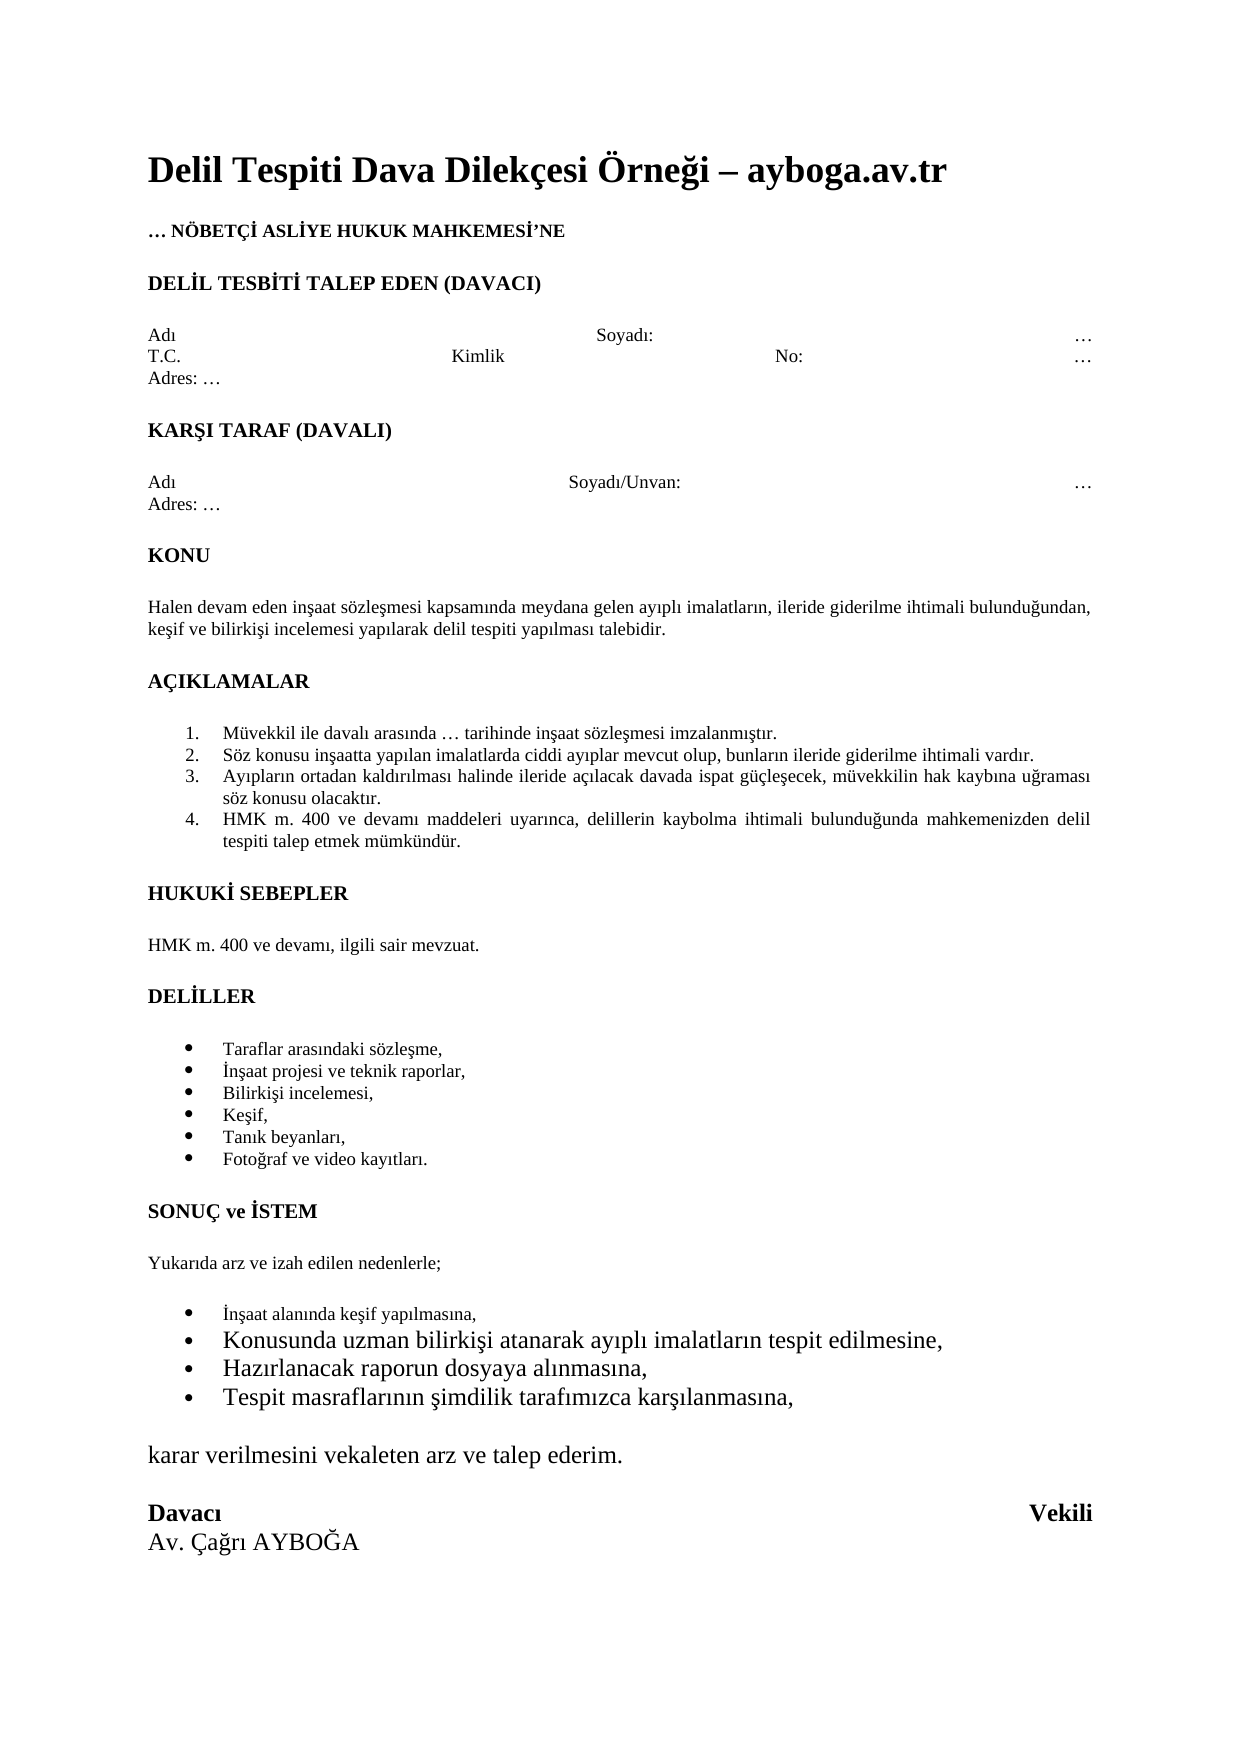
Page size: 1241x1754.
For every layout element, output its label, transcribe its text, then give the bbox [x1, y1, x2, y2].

text KONU [148, 543, 1093, 567]
list Tespit masraflarının şimdilik tarafımızca karşılanmasına, [185, 1382, 1093, 1411]
list HMK m. 400 ve devamı maddeleri uyarınca, delillerin kaybolma ihtimali bulunduğunda mahkemenizden delil tespiti talep etmek mümkündür. [185, 808, 1093, 851]
text Halen devam eden inşaat sözleşmesi kapsamında meydana gelen ayıplı imalatların, ileride giderilme ihtimali bulunduğundan, keşif ve bilirkişi incelemesi yapılarak delil tespiti yapılması talebidir. [148, 596, 1093, 639]
text KARŞI TARAF (DAVALI) [148, 418, 1093, 442]
text DELİL TESBİTİ TALEP EDEN (DAVACI) [148, 271, 1093, 295]
text AÇIKLAMALAR [148, 669, 1093, 693]
list Hazırlanacak raporun dosyaya alınmasına, [185, 1353, 1093, 1382]
text karar verilmesini vekaleten arz ve talep ederim. [148, 1440, 1093, 1469]
text HMK m. 400 ve devamı, ilgili sair mevzuat. [148, 934, 1093, 955]
text Adı Soyadı: … T.C. Kimlik No: … Adres: … [148, 324, 1093, 388]
text HUKUKİ SEBEPLER [148, 881, 1093, 904]
text Delil Tespiti Dava Dilekçesi Örneği – ayboga.av.tr [148, 148, 1093, 191]
list Bilirkişi incelemesi, [185, 1082, 1093, 1104]
text Adı Soyadı/Unvan: … Adres: … [148, 471, 1093, 514]
text Davacı Vekili Av. Çağrı AYBOĞA [148, 1498, 1093, 1556]
list Tanık beyanları, [185, 1126, 1093, 1148]
list Keşif, [185, 1104, 1093, 1126]
list Ayıpların ortadan kaldırılması halinde ileride açılacak davada ispat güçleşecek, müvekkilin hak kaybına uğraması söz konusu olacaktır. [185, 765, 1093, 808]
text SONUÇ ve İSTEM [148, 1199, 1093, 1223]
list Müvekkil ile davalı arasında … tarihinde inşaat sözleşmesi imzalanmıştır. [185, 722, 1093, 743]
list İnşaat alanında keşif yapılmasına, [185, 1303, 1093, 1325]
text … NÖBETÇİ ASLİYE HUKUK MAHKEMESİ’NE [148, 220, 1093, 241]
list Konusunda uzman bilirkişi atanarak ayıplı imalatların tespit edilmesine, [185, 1325, 1093, 1353]
text DELİLLER [148, 984, 1093, 1008]
list Söz konusu inşaatta yapılan imalatlarda ciddi ayıplar mevcut olup, bunların ileride giderilme ihtimali vardır. [185, 743, 1093, 765]
list Fotoğraf ve video kayıtları. [185, 1148, 1093, 1169]
list Taraflar arasındaki sözleşme, [185, 1038, 1093, 1060]
text Yukarıda arz ve izah edilen nedenlerle; [148, 1252, 1093, 1273]
list İnşaat projesi ve teknik raporlar, [185, 1060, 1093, 1082]
